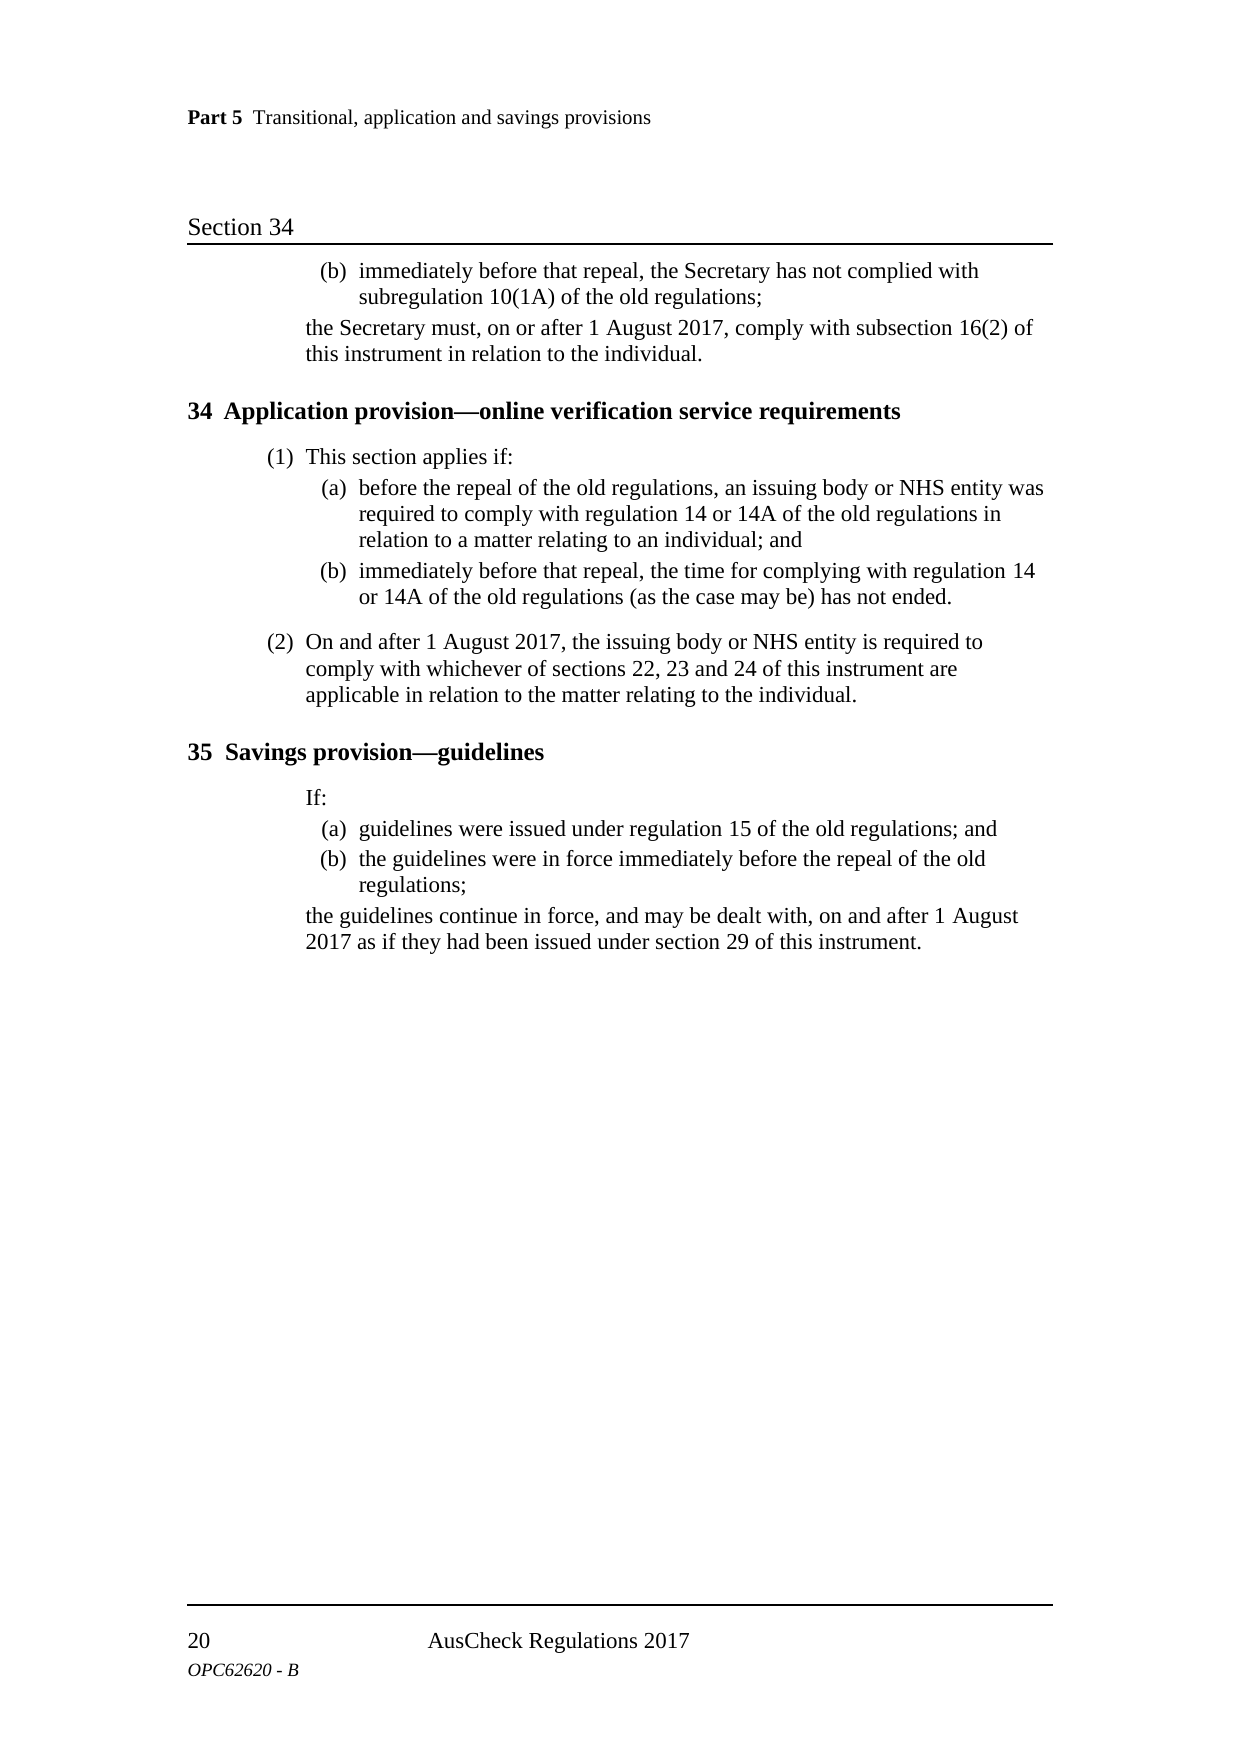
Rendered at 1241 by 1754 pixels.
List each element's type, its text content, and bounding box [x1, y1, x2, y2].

text the guidelines continue in force, and may be dealt with, on and after 1 August 2017 as if they had been issued under section 29 of this instrument. [305, 902, 1053, 955]
text (1) This section applies if: [187, 443, 1053, 469]
text (b) immediately before that repeal, the Secretary has not complied with subregulation 10(1A) of the old regulations; [187, 257, 1053, 310]
text (a) guidelines were issued under regulation 15 of the old regulations; and [187, 815, 1053, 841]
text (a) before the repeal of the old regulations, an issuing body or NHS entity was required to comply with regulation 14 or 14A of the old regulations in relation to a matter relating to an individual; and [187, 474, 1053, 553]
text (b) immediately before that repeal, the time for complying with regulation 14 or 14A of the old regulations (as the case may be) has not ended. [187, 557, 1053, 610]
text 34 Application provision—online verification service requirements [187, 396, 1053, 424]
text (b) the guidelines were in force immediately before the repeal of the old regulations; [187, 845, 1053, 898]
text If: [187, 784, 1053, 811]
text (2) On and after 1 August 2017, the issuing body or NHS entity is required to comply with whichever of sections 22, 23 and 24 of this instrument are applicable in relation to the matter relating to the individual. [187, 628, 1053, 707]
text the Secretary must, on or after 1 August 2017, comply with subsection 16(2) of this instrument in relation to the individual. [305, 314, 1053, 367]
text 35 Savings provision—guidelines [187, 737, 1053, 765]
